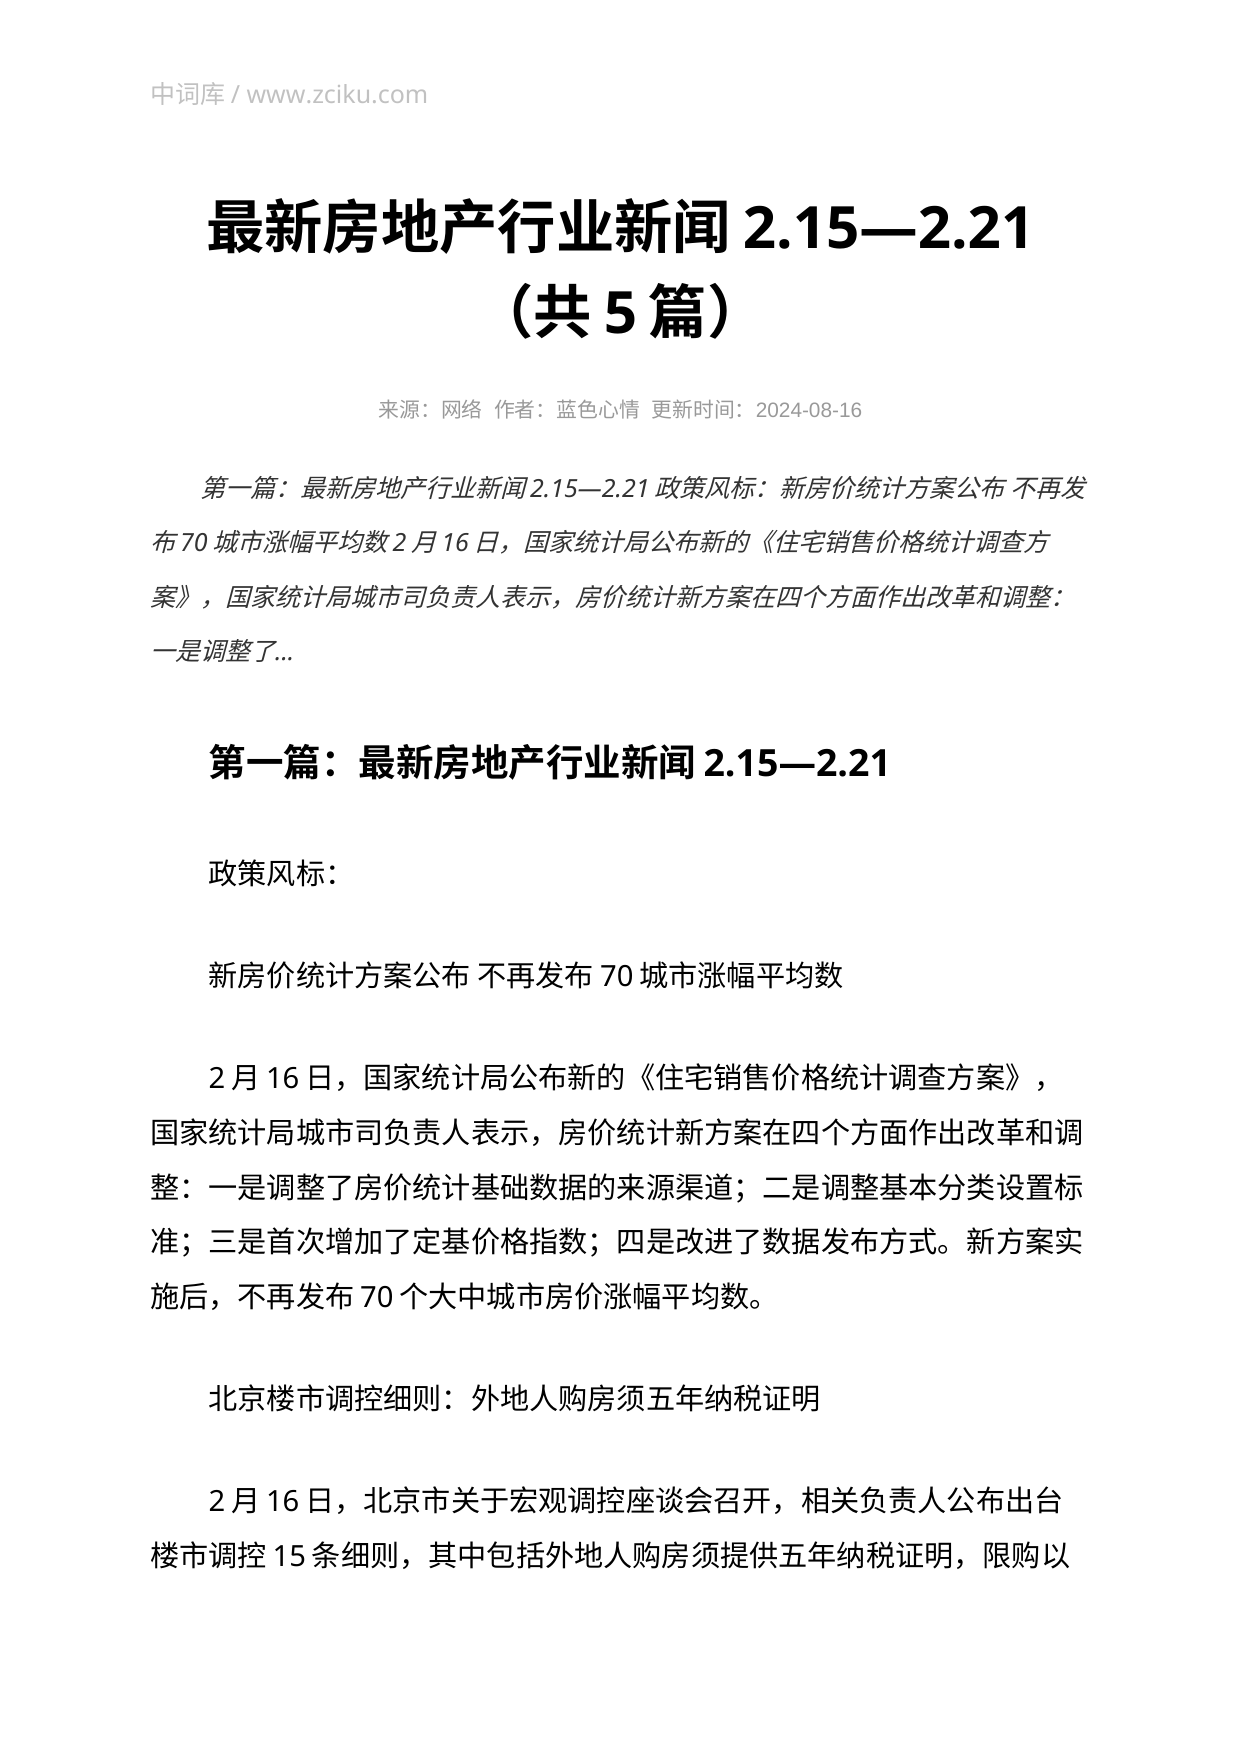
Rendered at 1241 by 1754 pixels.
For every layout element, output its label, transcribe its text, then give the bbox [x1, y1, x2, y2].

subtitle 最新房地产行业新闻2.15—2.21（共5篇） [150, 181, 1090, 351]
text 新房价统计方案公布 不再发布70城市涨幅平均数 [150, 952, 1090, 995]
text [150, 1478, 1090, 1575]
text 第一篇：最新房地产行业新闻2.15—2.21 [150, 733, 1090, 787]
text 来源：网络 作者：蓝色心情 更新时间：2024-08-16 [150, 398, 1090, 422]
text 北京楼市调控细则：外地人购房须五年纳税证明 [150, 1376, 1090, 1418]
text 第一篇：最新房地产行业新闻2.15—2.21政策风标：新房价统计方案公布 不再发布70城市涨幅平均数2月16日，国家统计局公布新的《住宅销售价格统计调查方案》，国家统计局城市司负责人表示，房价统计新方案在四个方面作出改革和调整：一是调整了... [150, 468, 1090, 668]
text 政策风标： [150, 851, 1090, 893]
text 2月16日，国家统计局公布新的《住宅销售价格统计调查方案》，国家统计局城市司负责人表示，房价统计新方案在四个方面作出改革和调整：一是调整了房价统计基础数据的来源渠道；二是调整基本分类设置标准；三是首次增加了定基价格指数；四是改进了数据发布方式。新方案实施后，不再发布70个大中城市房价涨幅平均数。 [150, 1054, 1090, 1316]
